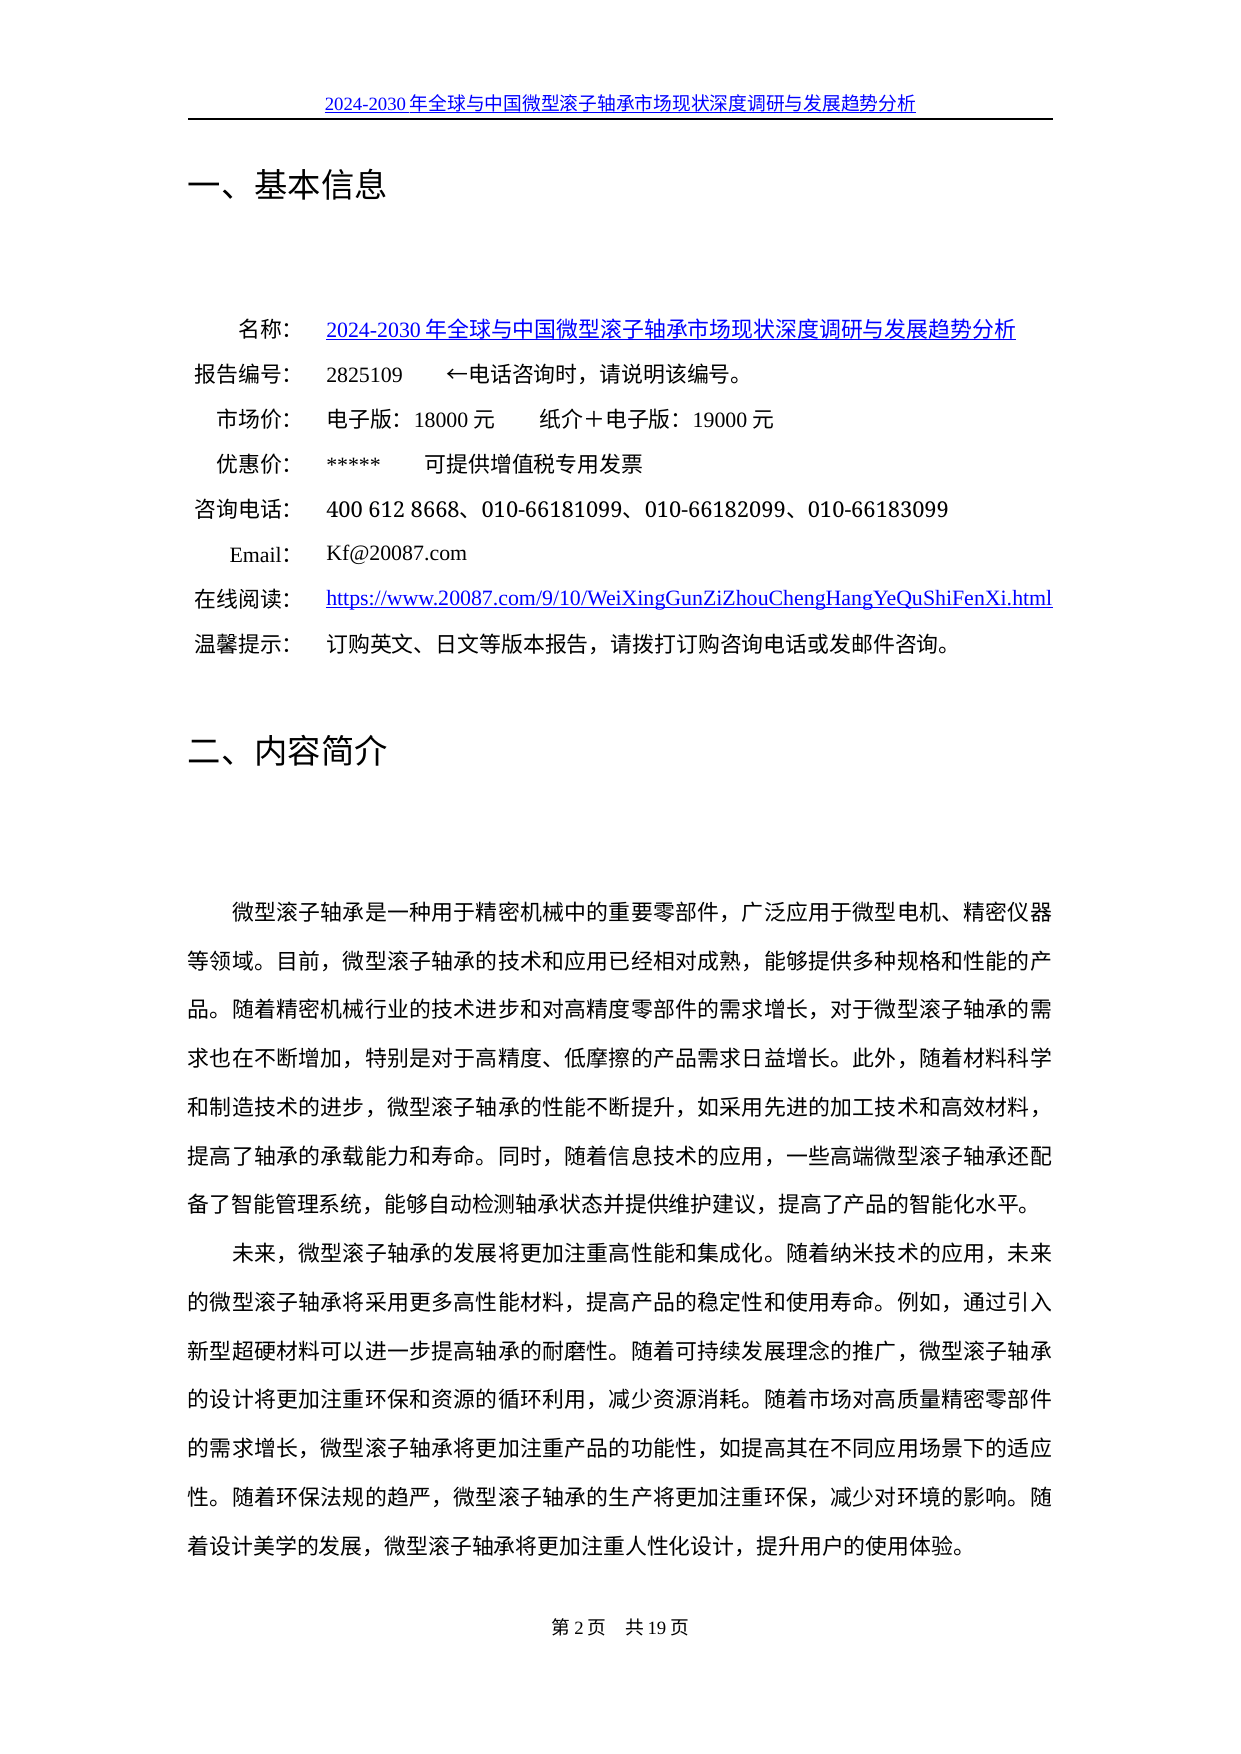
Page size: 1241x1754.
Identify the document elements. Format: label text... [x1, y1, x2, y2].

table_cell 市场价： [167, 402, 315, 447]
table_cell Email： [167, 537, 315, 582]
title 二、内容简介 [187, 717, 1053, 782]
table_cell 订购英文、日文等版本报告，请拨打订购咨询电话或发邮件咨询。 [315, 627, 1073, 672]
table_cell 400 612 8668、010-66181099、010-66182099、010-66183099 [315, 492, 1073, 537]
table_header 2024-2030年全球与中国微型滚子轴承市场现状深度调研与发展趋势分析 [315, 312, 1073, 357]
table_cell 温馨提示： [167, 627, 315, 672]
table_cell 电子版：18000 元 纸介＋电子版：19000 元 [315, 402, 1073, 447]
table_cell Kf@20087.com [315, 537, 1073, 582]
table_cell [315, 582, 1073, 627]
table_cell 咨询电话： [167, 492, 315, 537]
table_cell 在线阅读： [167, 582, 315, 627]
table_cell 优惠价： [167, 447, 315, 492]
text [187, 894, 1053, 1561]
title 一、基本信息 [187, 150, 1053, 215]
table_cell 2825109 ←电话咨询时，请说明该编号。 [315, 357, 1073, 402]
table_cell 报告编号： [167, 357, 315, 402]
table_cell ***** 可提供增值税专用发票 [315, 447, 1073, 492]
table_header 名称： [167, 312, 315, 357]
